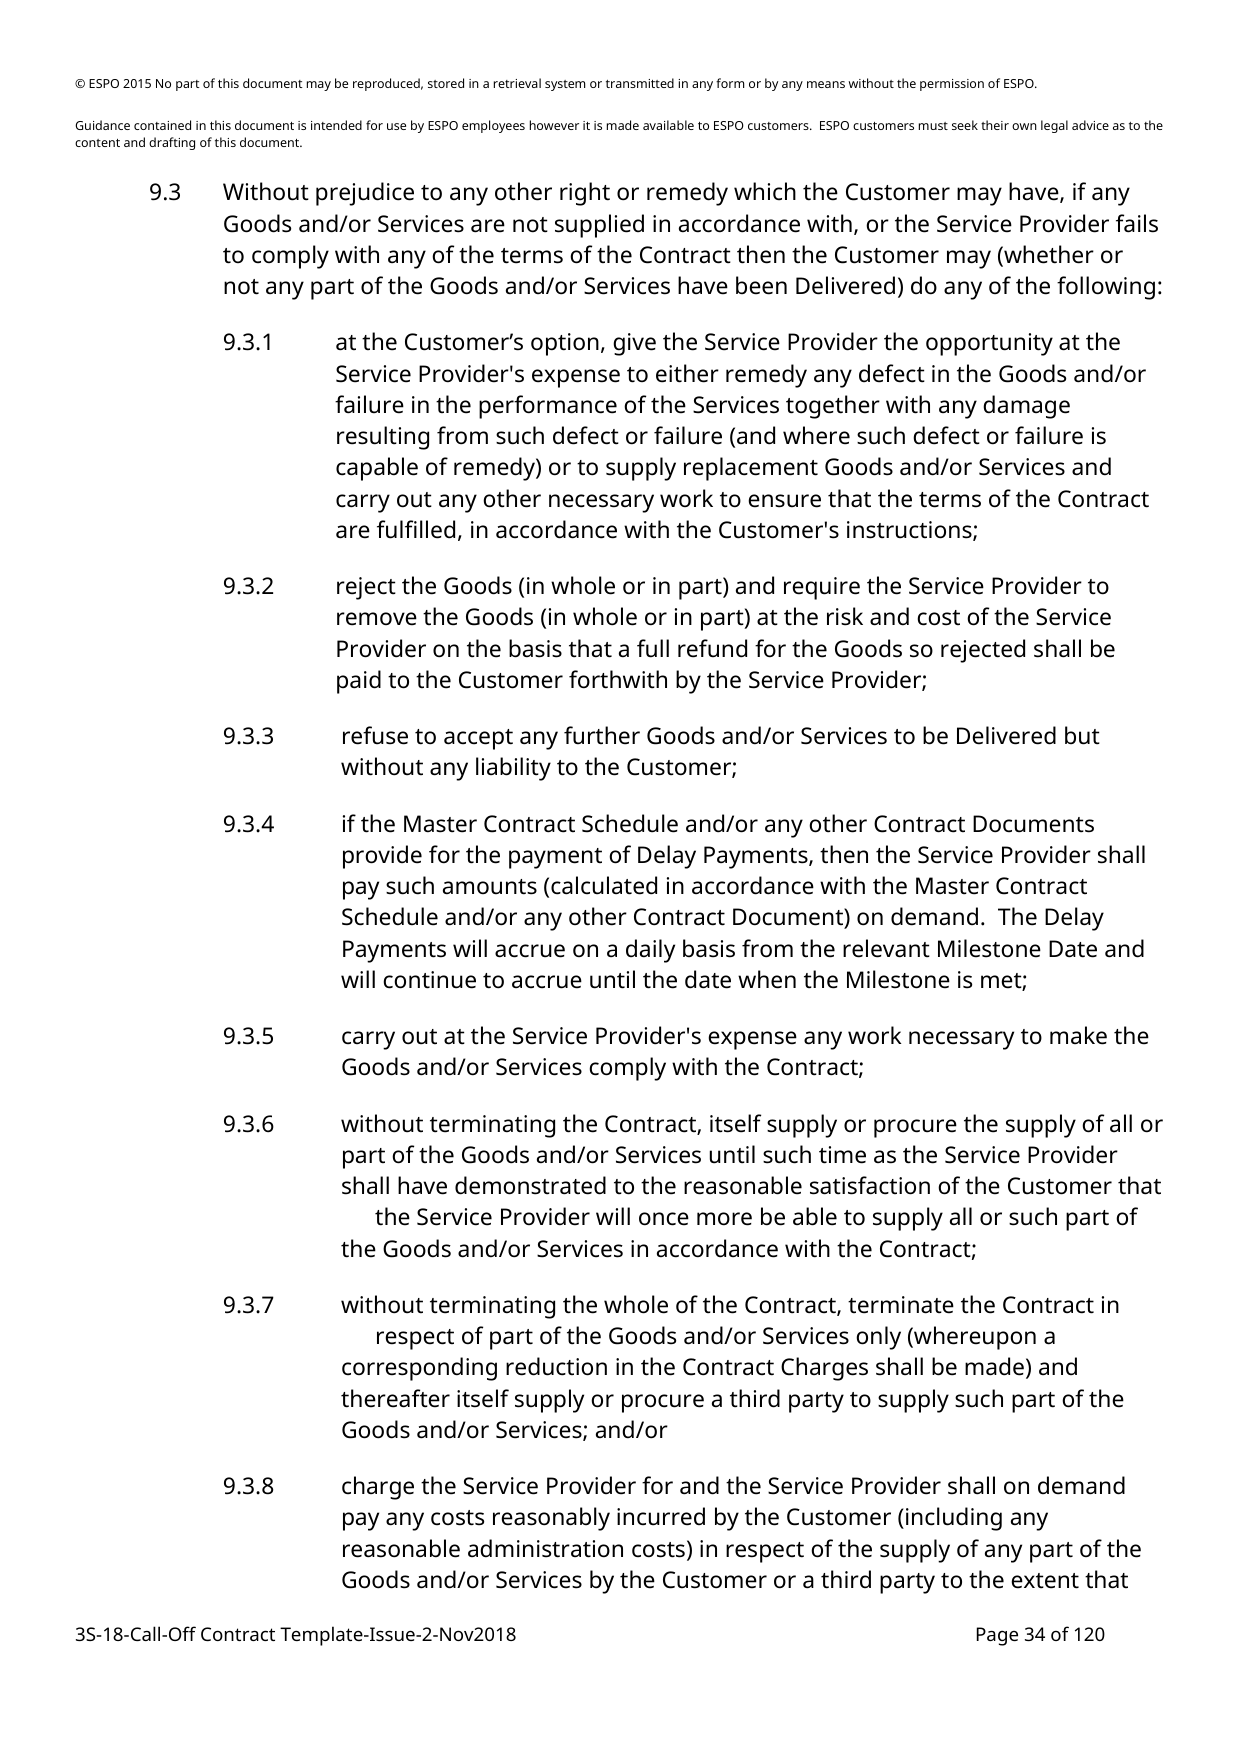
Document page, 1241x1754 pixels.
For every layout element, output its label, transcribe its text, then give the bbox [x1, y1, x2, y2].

subtitle without terminating the whole of the Contract, terminate the Contract in respect of part of the Goods and/or Services only (whereupon a corresponding reduction in the Contract Charges shall be made) and thereafter itself supply or procure a third party to supply such part of the Goods and/or Services; and/or [223, 1289, 1165, 1445]
subtitle if the Master Contract Schedule and/or any other Contract Documents provide for the payment of Delay Payments, then the Service Provider shall pay such amounts (calculated in accordance with the Master Contract Schedule and/or any other Contract Document) on demand. The Delay Payments will accrue on a daily basis from the relevant Milestone Date and will continue to accrue until the date when the Milestone is met; [223, 807, 1165, 995]
subtitle refuse to accept any further Goods and/or Services to be Delivered but without any liability to the Customer; [223, 720, 1165, 782]
subtitle Without prejudice to any other right or remedy which the Customer may have, if any Goods and/or Services are not supplied in accordance with, or the Service Provider fails to comply with any of the terms of the Contract then the Customer may (whether or not any part of the Goods and/or Services have been Delivered) do any of the following: [149, 176, 1165, 301]
subtitle without terminating the Contract, itself supply or procure the supply of all or part of the Goods and/or Services until such time as the Service Provider shall have demonstrated to the reasonable satisfaction of the Customer that the Service Provider will once more be able to supply all or such part of the Goods and/or Services in accordance with the Contract; [223, 1107, 1165, 1264]
subtitle reject the Goods (in whole or in part) and require the Service Provider to remove the Goods (in whole or in part) at the risk and cost of the Service Provider on the basis that a full refund for the Goods so rejected shall be paid to the Customer forthwith by the Service Provider; [223, 570, 1165, 695]
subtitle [223, 1470, 1165, 1595]
subtitle at the Customer’s option, give the Service Provider the opportunity at the Service Provider's expense to either remedy any defect in the Goods and/or failure in the performance of the Services together with any damage resulting from such defect or failure (and where such defect or failure is capable of remedy) or to supply replacement Goods and/or Services and carry out any other necessary work to ensure that the terms of the Contract are fulfilled, in accordance with the Customer's instructions; [223, 326, 1165, 545]
subtitle carry out at the Service Provider's expense any work necessary to make the Goods and/or Services comply with the Contract; [223, 1020, 1165, 1082]
